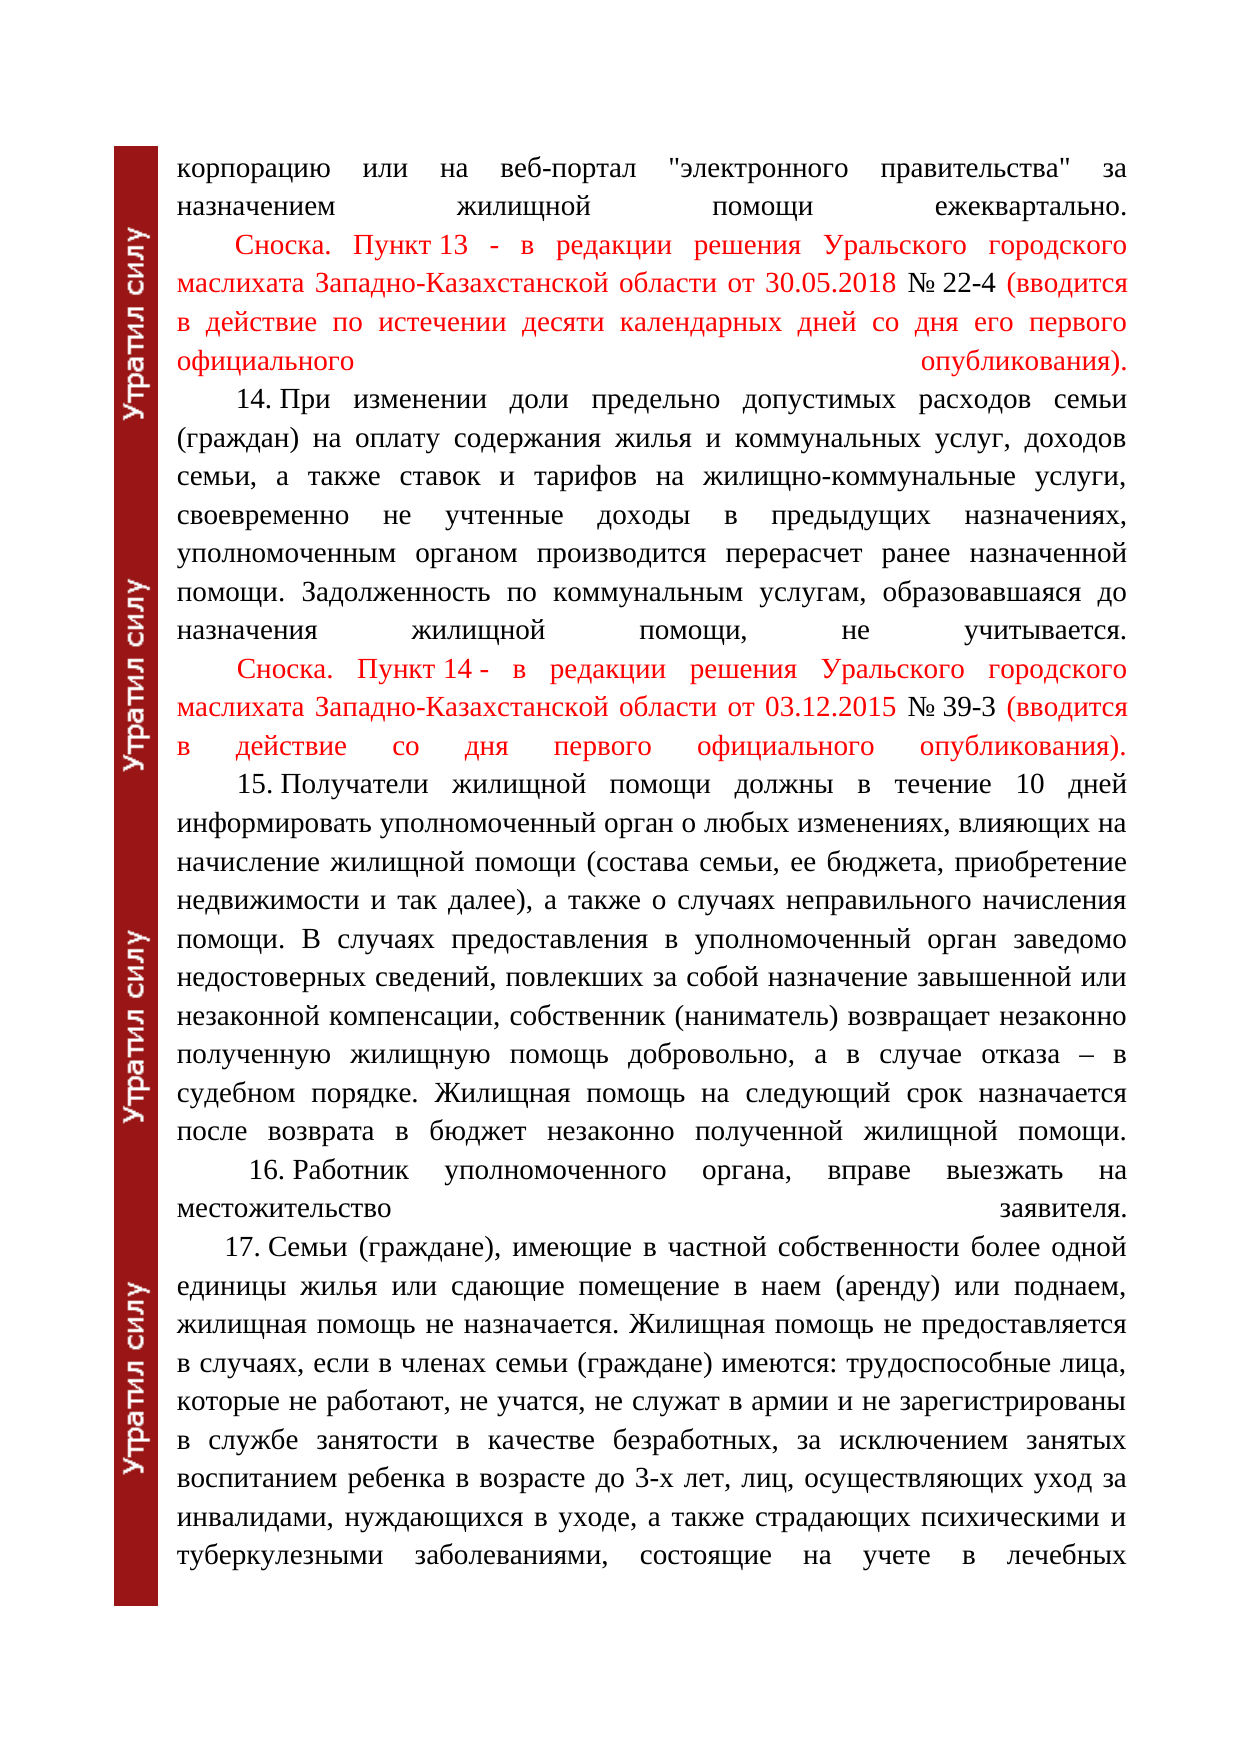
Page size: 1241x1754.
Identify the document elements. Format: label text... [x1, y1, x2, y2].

picture [114, 1571, 158, 1606]
picture [114, 146, 158, 150]
